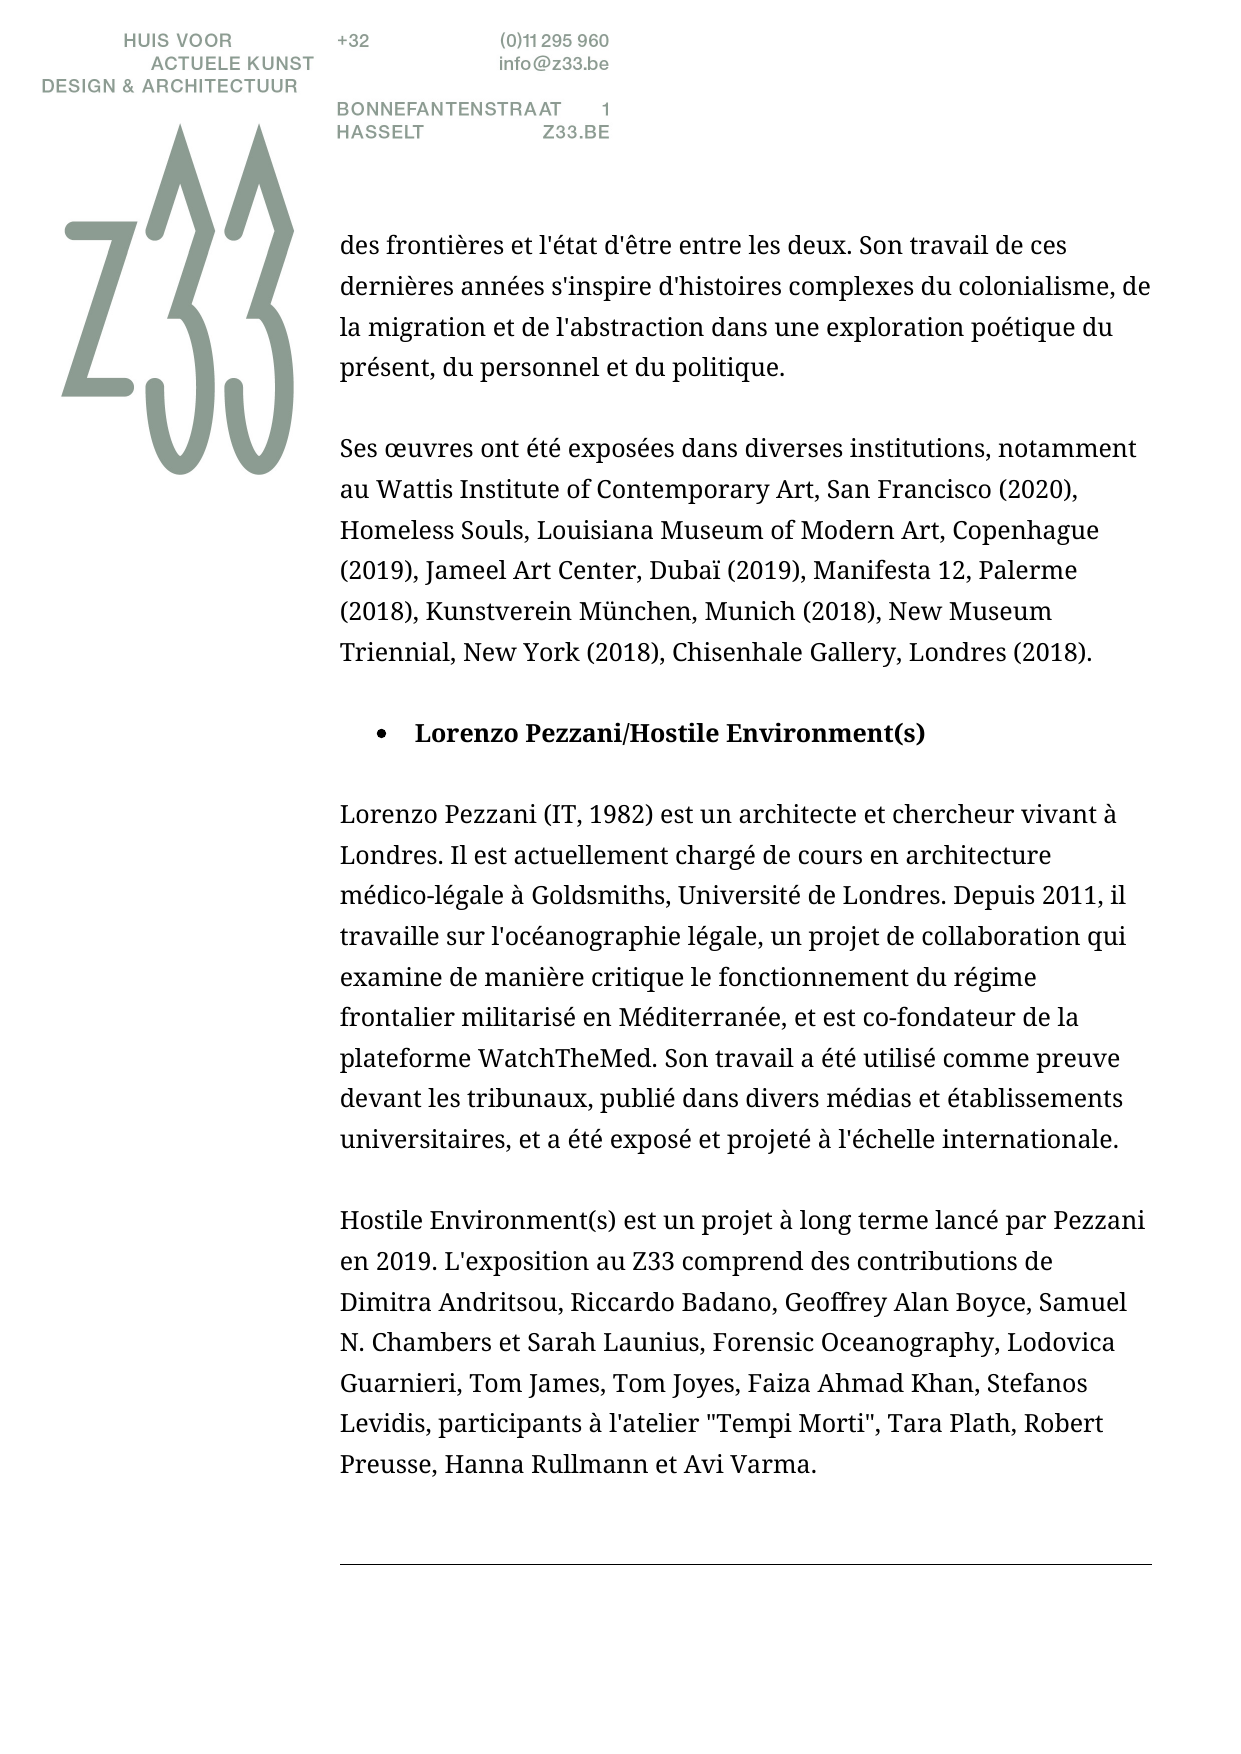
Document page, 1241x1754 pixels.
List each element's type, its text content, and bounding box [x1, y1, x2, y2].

text Hostile Environment(s) est un projet à long terme lancé par Pezzani en 2019. L'exposition au Z33 comprend des contributions de Dimitra Andritsou, Riccardo Badano, Geoffrey Alan Boyce, Samuel N. Chambers et Sarah Launius, Forensic Oceanography, Lodovica Guarnieri, Tom James, Tom Joyes, Faiza Ahmad Khan, Stefanos Levidis, participants à l'atelier "Tempi Morti", Tara Plath, Robert Preusse, Hanna Rullmann et Avi Varma. [339, 1196, 1152, 1481]
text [339, 221, 1152, 384]
text Lorenzo Pezzani (IT, 1982) est un architecte et chercheur vivant à Londres. Il est actuellement chargé de cours en architecture médico-légale à Goldsmiths, Université de Londres. Depuis 2011, il travaille sur l'océanographie légale, un projet de collaboration qui examine de manière critique le fonctionnement du régime frontalier militarisé en Méditerranée, et est co-fondateur de la plateforme WatchTheMed. Son travail a été utilisé comme preuve devant les tribunaux, publié dans divers médias et établissements universitaires, et a été exposé et projeté à l'échelle internationale. [339, 790, 1152, 1156]
text Ses œuvres ont été exposées dans diverses institutions, notamment au Wattis Institute of Contemporary Art, San Francisco (2020), Homeless Souls, Louisiana Museum of Modern Art, Copenhague (2019), Jameel Art Center, Dubaï (2019), Manifesta 12, Palerme (2018), Kunstverein München, Munich (2018), New Museum Triennial, New York (2018), Chisenhale Gallery, Londres (2018). [339, 424, 1152, 668]
picture [0, 2, 1241, 503]
list Lorenzo Pezzani/Hostile Environment(s) [377, 709, 1152, 749]
